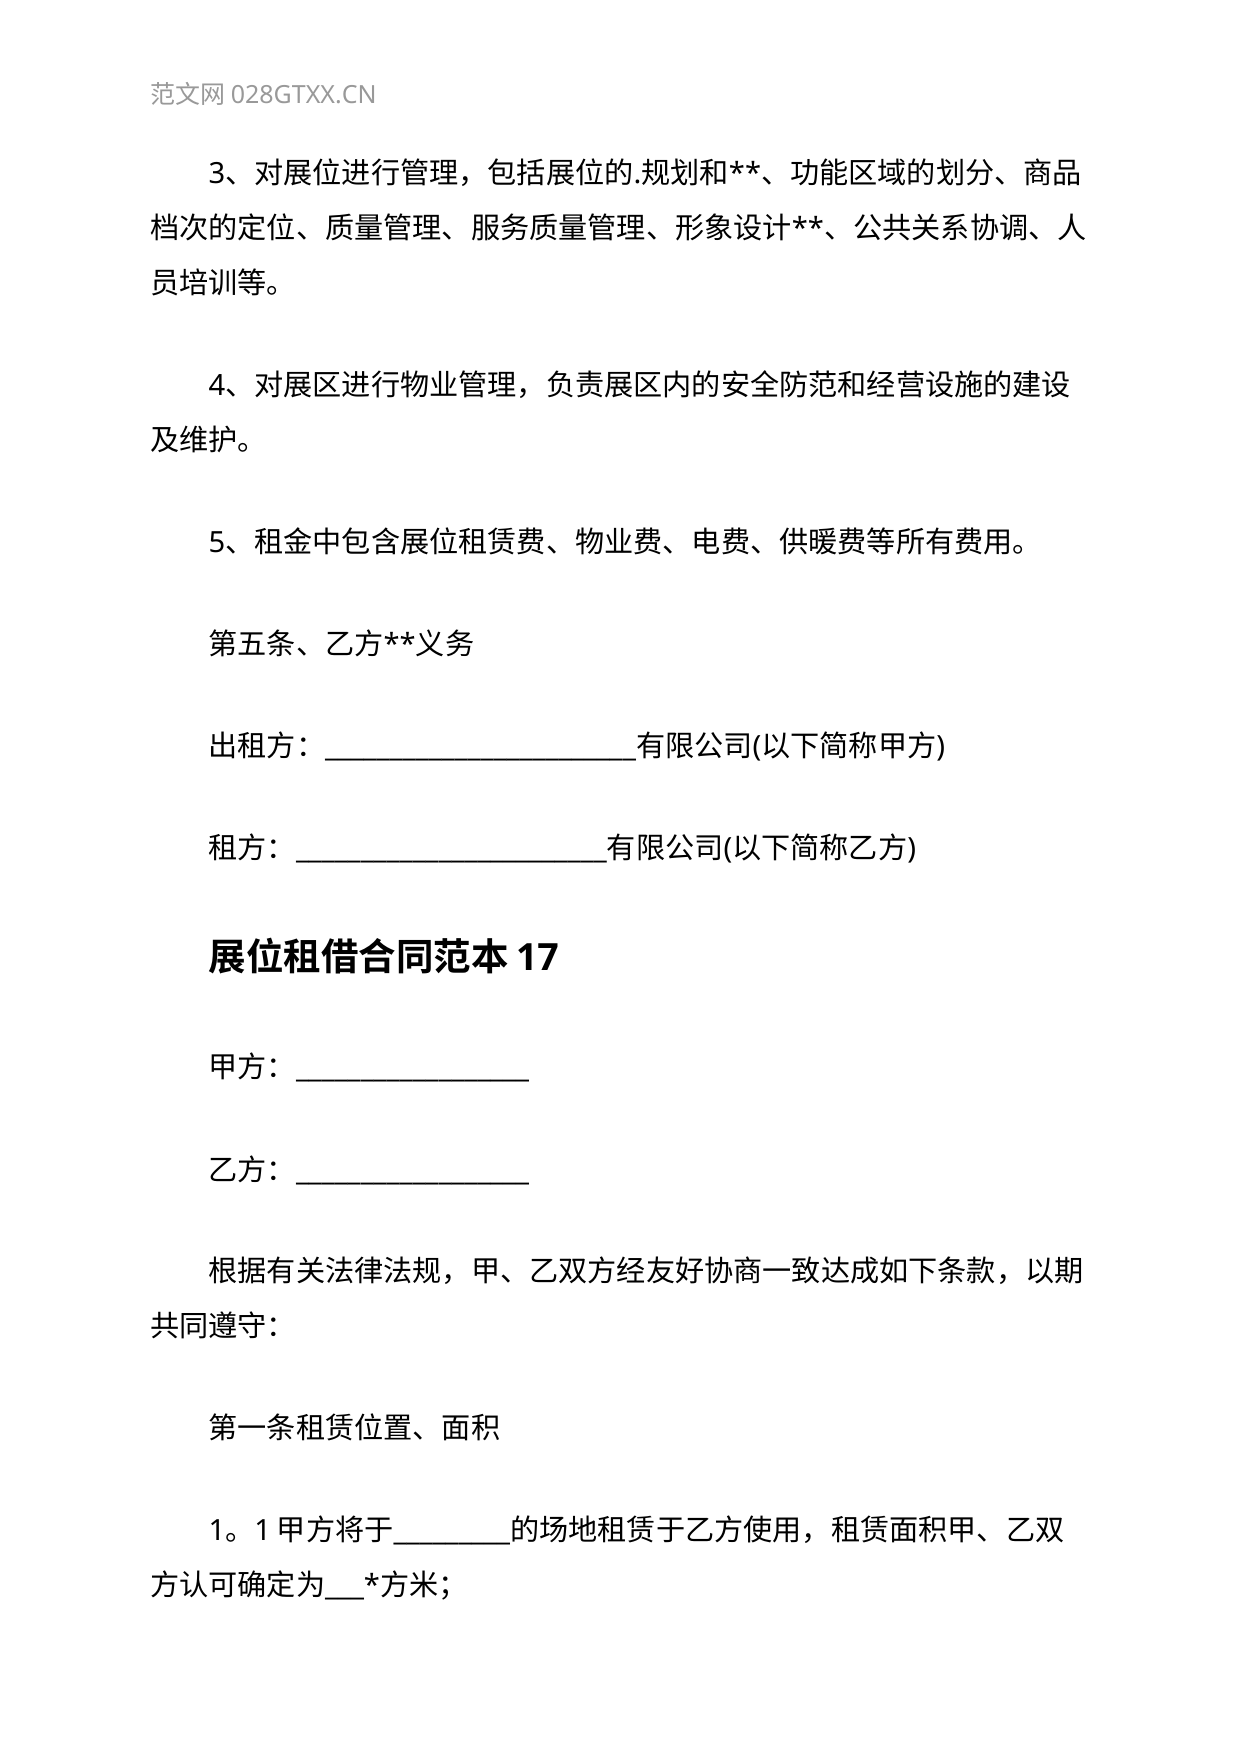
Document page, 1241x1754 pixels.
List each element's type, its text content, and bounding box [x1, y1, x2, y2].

text 3、对展位进行管理，包括展位的.规划和**、功能区域的划分、商品档次的定位、质量管理、服务质量管理、形象设计**、公共关系协调、人员培训等。 [150, 150, 1090, 302]
text 甲方：__________________ [150, 1044, 1090, 1086]
text 1。1甲方将于_________的场地租赁于乙方使用，租赁面积甲、乙双方认可确定为___*方米； [150, 1506, 1090, 1604]
text 4、对展区进行物业管理，负责展区内的安全防范和经营设施的建设及维护。 [150, 362, 1090, 459]
text 5、租金中包含展位租赁费、物业费、电费、供暖费等所有费用。 [150, 518, 1090, 561]
text 乙方：__________________ [150, 1146, 1090, 1188]
text 第一条租赁位置、面积 [150, 1405, 1090, 1447]
text 第五条、乙方**义务 [150, 621, 1090, 663]
text 租方：________________________有限公司(以下简称乙方) [150, 824, 1090, 867]
text 根据有关法律法规，甲、乙双方经友好协商一致达成如下条款，以期共同遵守： [150, 1248, 1090, 1345]
text 出租方：________________________有限公司(以下简称甲方) [150, 722, 1090, 765]
text 展位租借合同范本17 [150, 926, 1090, 981]
